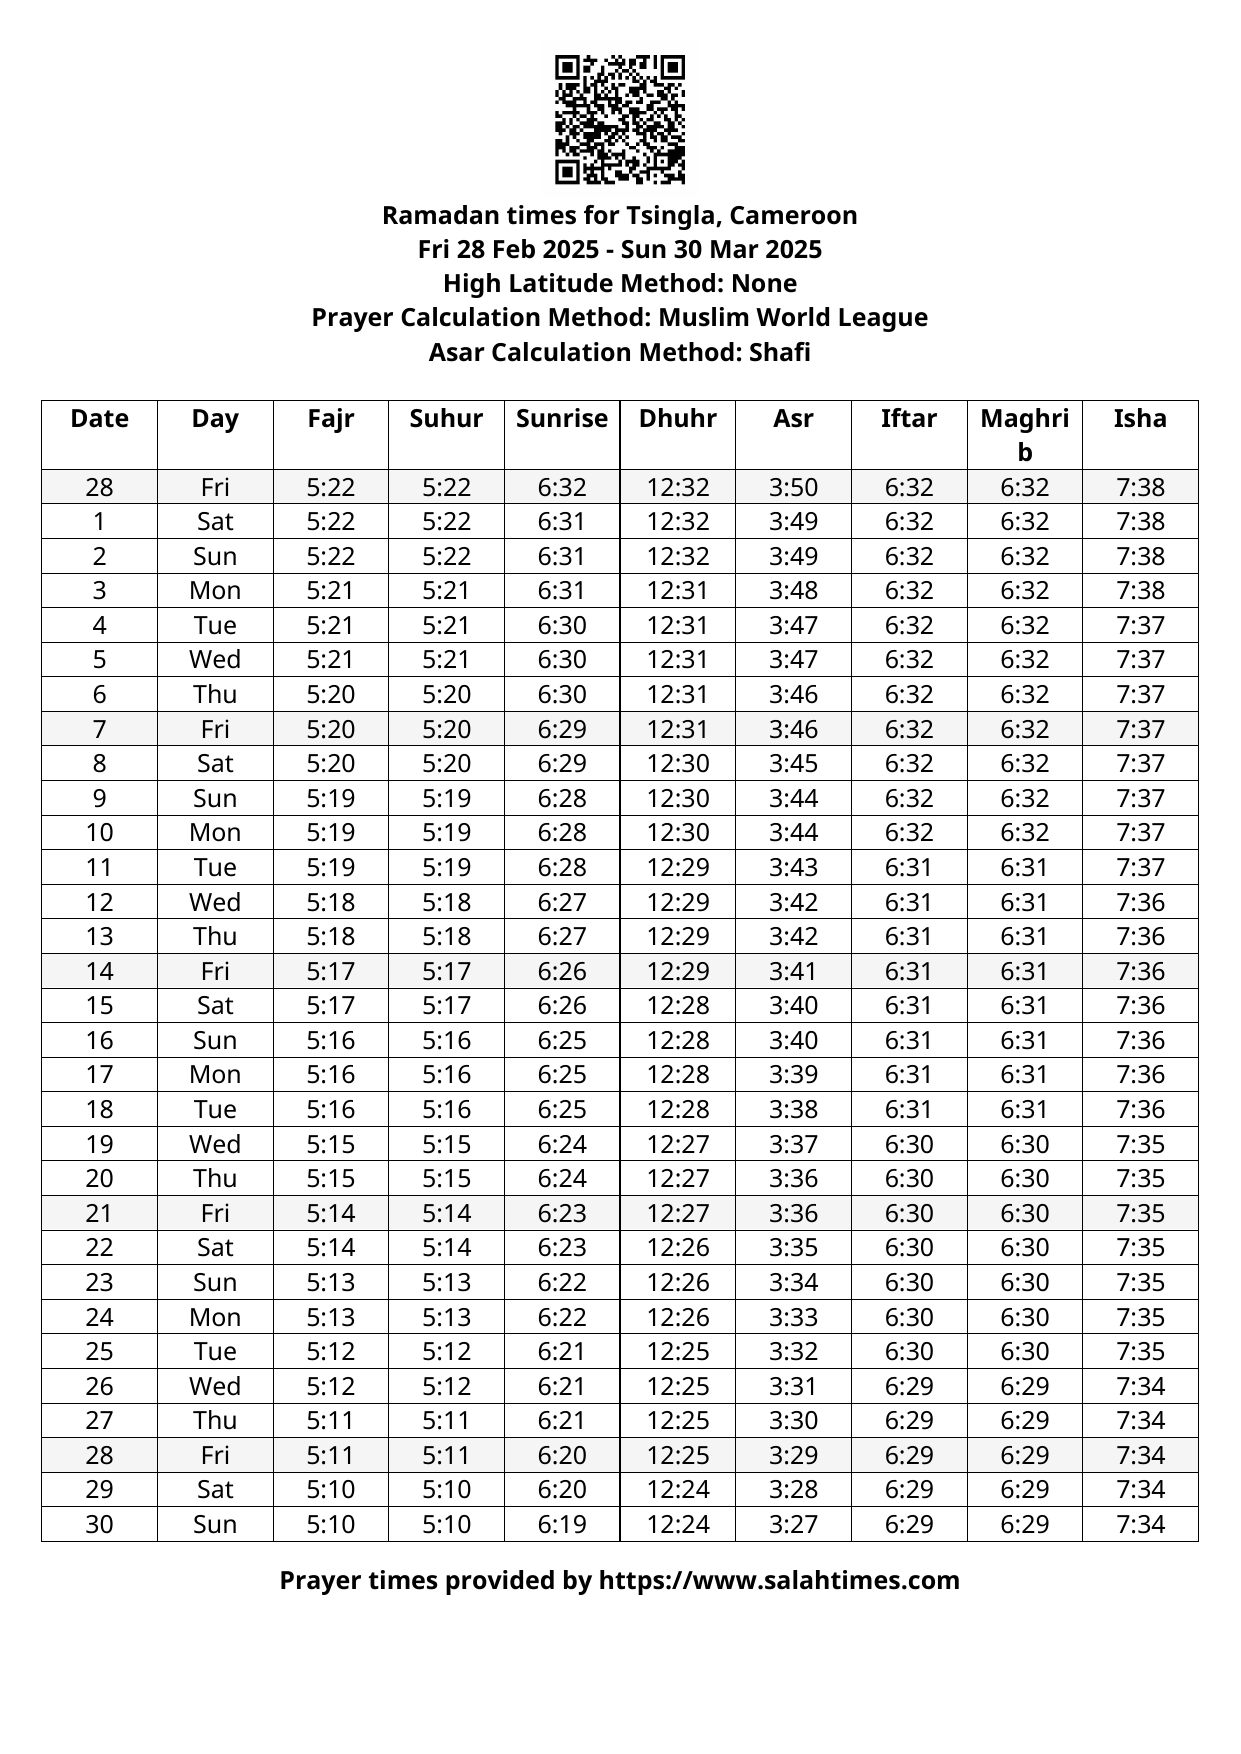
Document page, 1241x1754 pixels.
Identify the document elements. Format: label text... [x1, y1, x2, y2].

table_cell Sat [158, 989, 273, 1022]
table_cell 7:36 [1083, 919, 1198, 953]
table_cell 6:23 [505, 1196, 619, 1229]
table_cell Fri [158, 470, 273, 503]
table_cell 5:10 [274, 1507, 388, 1541]
table_cell 7:34 [1083, 1438, 1198, 1472]
table_cell 5:13 [389, 1265, 504, 1299]
table_cell 6:30 [852, 1196, 967, 1229]
table_cell 6:29 [852, 1438, 967, 1472]
table_cell 3:42 [736, 885, 851, 918]
table_cell 6:24 [505, 1127, 619, 1160]
table_cell 5:18 [274, 919, 388, 953]
table_cell 3:42 [736, 919, 851, 953]
text Ramadan times for Tsingla, Cameroon [42, 198, 1198, 232]
table_cell 12:25 [621, 1369, 735, 1402]
table_cell 12:32 [621, 470, 735, 503]
table_cell 10 [42, 816, 157, 849]
table_cell 5:16 [389, 1092, 504, 1126]
table_cell 12:26 [621, 1265, 735, 1299]
table_cell 5:14 [389, 1196, 504, 1229]
table_cell 5:19 [274, 816, 388, 849]
table_cell 21 [42, 1196, 157, 1229]
table_cell 6:32 [968, 539, 1082, 572]
table_cell 3:44 [736, 816, 851, 849]
table_cell Wed [158, 885, 273, 918]
text High Latitude Method: None [42, 266, 1198, 300]
table_cell 6:31 [968, 1058, 1082, 1091]
table_cell 3:44 [736, 781, 851, 814]
table_cell 3:50 [736, 470, 851, 503]
table_cell 12 [42, 885, 157, 918]
table_cell 5:10 [389, 1507, 504, 1541]
table_cell 7:38 [1083, 470, 1198, 503]
table_cell 7:37 [1083, 712, 1198, 745]
table_cell 6:30 [505, 677, 619, 711]
table_cell 5:17 [389, 954, 504, 987]
table_cell 5:15 [389, 1127, 504, 1160]
table_cell 5:20 [274, 677, 388, 711]
table_cell 3:48 [736, 574, 851, 607]
table_cell 6:32 [505, 470, 619, 503]
table_cell 5:20 [389, 712, 504, 745]
table_cell 5:22 [274, 470, 388, 503]
table_cell 5:13 [274, 1300, 388, 1333]
table_cell 7:35 [1083, 1196, 1198, 1229]
table_cell 5:16 [274, 1092, 388, 1126]
table_cell 5:19 [389, 781, 504, 814]
table_cell 5:19 [274, 781, 388, 814]
table_cell 7:37 [1083, 850, 1198, 884]
table_cell 5:14 [274, 1231, 388, 1264]
table_cell 6 [42, 677, 157, 711]
table_cell 7:38 [1083, 539, 1198, 572]
table_cell Sun [158, 1023, 273, 1057]
table_cell 6:21 [505, 1334, 619, 1368]
table_cell 5:12 [389, 1334, 504, 1368]
text Fri 28 Feb 2025 - Sun 30 Mar 2025 [42, 232, 1198, 266]
table_cell 5:21 [274, 608, 388, 642]
table_cell 6:30 [505, 608, 619, 642]
table_cell 12:26 [621, 1300, 735, 1333]
table_cell 5:11 [389, 1404, 504, 1437]
table_cell 6:29 [968, 1369, 1082, 1402]
table_cell Wed [158, 1369, 273, 1402]
table_cell Sat [158, 1231, 273, 1264]
table_cell Sun [158, 1507, 273, 1541]
table_cell 5:21 [389, 643, 504, 676]
table_cell 12:24 [621, 1507, 735, 1541]
table_cell 6:29 [968, 1507, 1082, 1541]
table_cell 7:35 [1083, 1265, 1198, 1299]
table_cell 7:36 [1083, 989, 1198, 1022]
table_cell 6:32 [852, 712, 967, 745]
table_cell 5:17 [389, 989, 504, 1022]
table_cell 6:30 [968, 1300, 1082, 1333]
table_cell Tue [158, 608, 273, 642]
table_cell Mon [158, 816, 273, 849]
table_cell 7:34 [1083, 1404, 1198, 1437]
table_cell 6:29 [968, 1473, 1082, 1506]
table_cell 7:38 [1083, 504, 1198, 538]
table_cell 5:10 [274, 1473, 388, 1506]
table_cell 27 [42, 1404, 157, 1437]
table_cell 5:22 [274, 539, 388, 572]
table_header Iftar [852, 401, 967, 469]
table_cell 3:49 [736, 504, 851, 538]
table_cell 7:35 [1083, 1231, 1198, 1264]
table_cell 17 [42, 1058, 157, 1091]
table_cell 6:31 [505, 539, 619, 572]
table_cell 12:30 [621, 781, 735, 814]
table_cell 12:27 [621, 1161, 735, 1195]
table_cell 5:11 [274, 1438, 388, 1472]
table_cell 5:22 [389, 504, 504, 538]
table_cell 12:25 [621, 1404, 735, 1437]
table_cell 12:31 [621, 608, 735, 642]
table_cell 6:31 [852, 919, 967, 953]
table_cell 6:30 [852, 1265, 967, 1299]
table_cell 3:36 [736, 1196, 851, 1229]
table_cell 22 [42, 1231, 157, 1264]
table_cell 13 [42, 919, 157, 953]
table_header Suhur [389, 401, 504, 469]
table_cell 5:12 [389, 1369, 504, 1402]
table_cell 7:37 [1083, 781, 1198, 814]
table_cell 6:28 [505, 816, 619, 849]
table_cell 7:37 [1083, 746, 1198, 780]
table_cell 6:30 [852, 1334, 967, 1368]
table_cell 7:35 [1083, 1127, 1198, 1160]
table_cell 6:19 [505, 1507, 619, 1541]
table_cell 6:32 [968, 574, 1082, 607]
table_cell 12:24 [621, 1473, 735, 1506]
table_cell 5:19 [389, 850, 504, 884]
table_cell 5:22 [274, 504, 388, 538]
table_cell Sun [158, 539, 273, 572]
table_cell 12:32 [621, 504, 735, 538]
table_cell 7:34 [1083, 1369, 1198, 1402]
table_cell 6:29 [505, 712, 619, 745]
table_cell 12:31 [621, 677, 735, 711]
table_cell 5:22 [389, 539, 504, 572]
table_cell 5:16 [389, 1058, 504, 1091]
table_cell 6:30 [852, 1231, 967, 1264]
table_cell 5:13 [274, 1265, 388, 1299]
table_cell 6:32 [968, 816, 1082, 849]
table_cell 5 [42, 643, 157, 676]
table_cell 6:29 [852, 1507, 967, 1541]
table_cell 3:34 [736, 1265, 851, 1299]
table_cell 12:29 [621, 954, 735, 987]
table_cell 5:21 [389, 608, 504, 642]
table_cell 12:25 [621, 1334, 735, 1368]
table_cell 12:26 [621, 1231, 735, 1264]
table_cell 7:36 [1083, 1023, 1198, 1057]
table_cell 12:31 [621, 643, 735, 676]
table_cell 5:11 [274, 1404, 388, 1437]
table_cell 3:46 [736, 712, 851, 745]
table_cell 6:32 [852, 816, 967, 849]
table_cell 6:32 [968, 677, 1082, 711]
table_cell 6:32 [852, 574, 967, 607]
table_cell 6:31 [852, 850, 967, 884]
table_cell 6:32 [852, 539, 967, 572]
table_cell 6:29 [505, 746, 619, 780]
table_cell 12:29 [621, 919, 735, 953]
table_cell 28 [42, 470, 157, 503]
table_cell 12:30 [621, 746, 735, 780]
table_cell 3:39 [736, 1058, 851, 1091]
table_cell 6:25 [505, 1023, 619, 1057]
table_cell 6:32 [968, 608, 1082, 642]
table_cell 6:32 [852, 608, 967, 642]
table_cell 5:21 [274, 574, 388, 607]
table_cell 6:31 [852, 1092, 967, 1126]
table_cell Thu [158, 919, 273, 953]
table_cell 6:21 [505, 1404, 619, 1437]
table_cell 3:36 [736, 1161, 851, 1195]
table_cell 6:20 [505, 1473, 619, 1506]
table_cell 12:29 [621, 885, 735, 918]
table_cell 7:37 [1083, 816, 1198, 849]
table_cell 7:34 [1083, 1473, 1198, 1506]
table_cell 7:37 [1083, 608, 1198, 642]
table_cell 12:32 [621, 539, 735, 572]
table_cell 6:31 [968, 850, 1082, 884]
table_cell 3:40 [736, 1023, 851, 1057]
table_cell 5:21 [389, 574, 504, 607]
table_cell 3:33 [736, 1300, 851, 1333]
table_cell 6:31 [968, 1023, 1082, 1057]
table_cell 6:30 [852, 1127, 967, 1160]
table_cell 3:49 [736, 539, 851, 572]
table_cell 9 [42, 781, 157, 814]
table_cell Fri [158, 954, 273, 987]
table_cell 6:32 [968, 504, 1082, 538]
picture [542, 41, 699, 198]
table_cell 6:26 [505, 989, 619, 1022]
table_cell 6:32 [968, 712, 1082, 745]
table_cell 5:22 [389, 470, 504, 503]
table_cell 6:32 [852, 643, 967, 676]
table_cell 6:30 [505, 643, 619, 676]
table_cell 6:32 [968, 470, 1082, 503]
table_cell Sat [158, 746, 273, 780]
table_cell 12:31 [621, 574, 735, 607]
table_cell Thu [158, 1161, 273, 1195]
table_cell 6:30 [968, 1196, 1082, 1229]
table_cell 7:38 [1083, 574, 1198, 607]
table_cell Fri [158, 712, 273, 745]
table_cell Sat [158, 504, 273, 538]
table_cell 5:16 [274, 1058, 388, 1091]
text Asar Calculation Method: Shafi [42, 334, 1198, 368]
table_cell 12:27 [621, 1196, 735, 1229]
table_cell 6:21 [505, 1369, 619, 1402]
table_cell 5:12 [274, 1369, 388, 1402]
table_cell 24 [42, 1300, 157, 1333]
table_cell 6:32 [852, 746, 967, 780]
table_cell 6:30 [968, 1231, 1082, 1264]
table_cell 6:31 [968, 885, 1082, 918]
table_cell 6:20 [505, 1438, 619, 1472]
table_cell 6:31 [505, 504, 619, 538]
table_cell 5:20 [274, 712, 388, 745]
table_cell 5:16 [389, 1023, 504, 1057]
table_cell 3:28 [736, 1473, 851, 1506]
table_cell 6:31 [852, 989, 967, 1022]
table_header Day [158, 401, 273, 469]
table_cell 7:35 [1083, 1300, 1198, 1333]
table_cell 3:35 [736, 1231, 851, 1264]
table_cell 6:24 [505, 1161, 619, 1195]
table_cell 3:38 [736, 1092, 851, 1126]
table_cell 3:41 [736, 954, 851, 987]
table_cell 5:10 [389, 1473, 504, 1506]
table_cell 5:20 [389, 746, 504, 780]
table_cell 5:20 [389, 677, 504, 711]
table_cell 5:13 [389, 1300, 504, 1333]
table_cell 23 [42, 1265, 157, 1299]
table_cell 12:29 [621, 850, 735, 884]
table_cell 6:22 [505, 1300, 619, 1333]
table_cell 12:31 [621, 712, 735, 745]
table_cell 6:32 [968, 746, 1082, 780]
table_cell 6:28 [505, 781, 619, 814]
table_cell 5:17 [274, 989, 388, 1022]
table_cell 6:30 [852, 1300, 967, 1333]
table_cell 5:16 [274, 1023, 388, 1057]
table_cell 5:18 [274, 885, 388, 918]
table_cell 6:29 [852, 1404, 967, 1437]
table_header Asr [736, 401, 851, 469]
table_cell 28 [42, 1438, 157, 1472]
table_cell Sun [158, 781, 273, 814]
table_cell Tue [158, 850, 273, 884]
table_cell 6:28 [505, 850, 619, 884]
table_cell 6:31 [852, 1023, 967, 1057]
table_cell Thu [158, 1404, 273, 1437]
text Prayer times provided by https://www.salahtimes.com [42, 1563, 1198, 1597]
table_cell 5:14 [389, 1231, 504, 1264]
table_cell 12:27 [621, 1127, 735, 1160]
table_cell 6:31 [505, 574, 619, 607]
table_cell 3:43 [736, 850, 851, 884]
table_cell Fri [158, 1438, 273, 1472]
table_cell 6:25 [505, 1058, 619, 1091]
table_cell 14 [42, 954, 157, 987]
table_cell 5:20 [274, 746, 388, 780]
table_header Dhuhr [621, 401, 735, 469]
table_cell 7:36 [1083, 885, 1198, 918]
table_cell 6:31 [968, 989, 1082, 1022]
table_cell 6:32 [852, 781, 967, 814]
table_cell 7:36 [1083, 954, 1198, 987]
table_cell 15 [42, 989, 157, 1022]
table_cell 5:15 [274, 1127, 388, 1160]
table_cell 7:37 [1083, 643, 1198, 676]
table_cell 2 [42, 539, 157, 572]
table_cell 7:34 [1083, 1507, 1198, 1541]
table_cell 3:27 [736, 1507, 851, 1541]
table_cell 3 [42, 574, 157, 607]
table_cell 25 [42, 1334, 157, 1368]
table_cell 1 [42, 504, 157, 538]
table_cell 12:28 [621, 1023, 735, 1057]
table_header Sunrise [505, 401, 619, 469]
table_cell 5:19 [274, 850, 388, 884]
table_cell 7:35 [1083, 1334, 1198, 1368]
table_cell 6:31 [852, 954, 967, 987]
table_cell 12:28 [621, 989, 735, 1022]
table_cell 29 [42, 1473, 157, 1506]
table_header Date [42, 401, 157, 469]
table_cell 3:47 [736, 643, 851, 676]
table_cell 19 [42, 1127, 157, 1160]
table_cell 6:29 [852, 1473, 967, 1506]
table_cell 5:19 [389, 816, 504, 849]
table_cell 7:36 [1083, 1058, 1198, 1091]
table_cell 6:30 [968, 1127, 1082, 1160]
table_cell Tue [158, 1092, 273, 1126]
table_cell 6:30 [968, 1265, 1082, 1299]
table_cell 6:27 [505, 919, 619, 953]
table_cell Wed [158, 1127, 273, 1160]
table_cell Mon [158, 1300, 273, 1333]
table_cell 6:32 [968, 643, 1082, 676]
table_cell 6:30 [852, 1161, 967, 1195]
table_cell 18 [42, 1092, 157, 1126]
table_cell 5:15 [274, 1161, 388, 1195]
table_cell 3:29 [736, 1438, 851, 1472]
table_cell 6:31 [968, 919, 1082, 953]
table_cell 6:29 [968, 1404, 1082, 1437]
table_cell 6:29 [968, 1438, 1082, 1472]
table_cell 6:27 [505, 885, 619, 918]
table_cell 3:45 [736, 746, 851, 780]
table_cell 3:47 [736, 608, 851, 642]
table_header Maghrib [968, 401, 1082, 469]
table_cell 3:46 [736, 677, 851, 711]
table_cell 5:21 [274, 643, 388, 676]
table_cell 6:32 [852, 504, 967, 538]
table_cell Mon [158, 1058, 273, 1091]
table_cell 6:23 [505, 1231, 619, 1264]
table_cell 7:35 [1083, 1161, 1198, 1195]
table_cell Fri [158, 1196, 273, 1229]
table_cell 6:31 [852, 885, 967, 918]
table_cell 3:30 [736, 1404, 851, 1437]
table_cell 3:40 [736, 989, 851, 1022]
table_cell 3:37 [736, 1127, 851, 1160]
table_cell 12:28 [621, 1058, 735, 1091]
table_cell 12:25 [621, 1438, 735, 1472]
table_cell 4 [42, 608, 157, 642]
table_cell 3:31 [736, 1369, 851, 1402]
table_cell Sun [158, 1265, 273, 1299]
table_cell 6:26 [505, 954, 619, 987]
table_cell 6:32 [968, 781, 1082, 814]
table_cell 12:30 [621, 816, 735, 849]
table_cell 20 [42, 1161, 157, 1195]
table_cell 6:31 [968, 954, 1082, 987]
table_cell 6:30 [968, 1334, 1082, 1368]
table_cell 6:30 [968, 1161, 1082, 1195]
table_header Isha [1083, 401, 1198, 469]
table_cell 5:18 [389, 919, 504, 953]
table_cell 7:36 [1083, 1092, 1198, 1126]
table_cell 7 [42, 712, 157, 745]
table_cell 7:37 [1083, 677, 1198, 711]
table_cell 6:25 [505, 1092, 619, 1126]
table_cell 6:22 [505, 1265, 619, 1299]
table_cell 5:17 [274, 954, 388, 987]
table_header Fajr [274, 401, 388, 469]
table_cell 5:12 [274, 1334, 388, 1368]
table_cell 12:28 [621, 1092, 735, 1126]
table_cell 5:18 [389, 885, 504, 918]
table_cell 6:32 [852, 470, 967, 503]
table_cell 6:32 [852, 677, 967, 711]
table_cell 26 [42, 1369, 157, 1402]
table_cell 16 [42, 1023, 157, 1057]
table_cell Tue [158, 1334, 273, 1368]
table_cell Mon [158, 574, 273, 607]
table_cell 5:14 [274, 1196, 388, 1229]
table_cell 6:31 [852, 1058, 967, 1091]
table_cell 6:29 [852, 1369, 967, 1402]
text Prayer Calculation Method: Muslim World League [42, 300, 1198, 334]
table_cell 5:15 [389, 1161, 504, 1195]
table_cell 6:31 [968, 1092, 1082, 1126]
table_cell Sat [158, 1473, 273, 1506]
table_cell 3:32 [736, 1334, 851, 1368]
table_cell Thu [158, 677, 273, 711]
table_cell 30 [42, 1507, 157, 1541]
table_cell 5:11 [389, 1438, 504, 1472]
table_cell 8 [42, 746, 157, 780]
table_cell Wed [158, 643, 273, 676]
table_cell 11 [42, 850, 157, 884]
